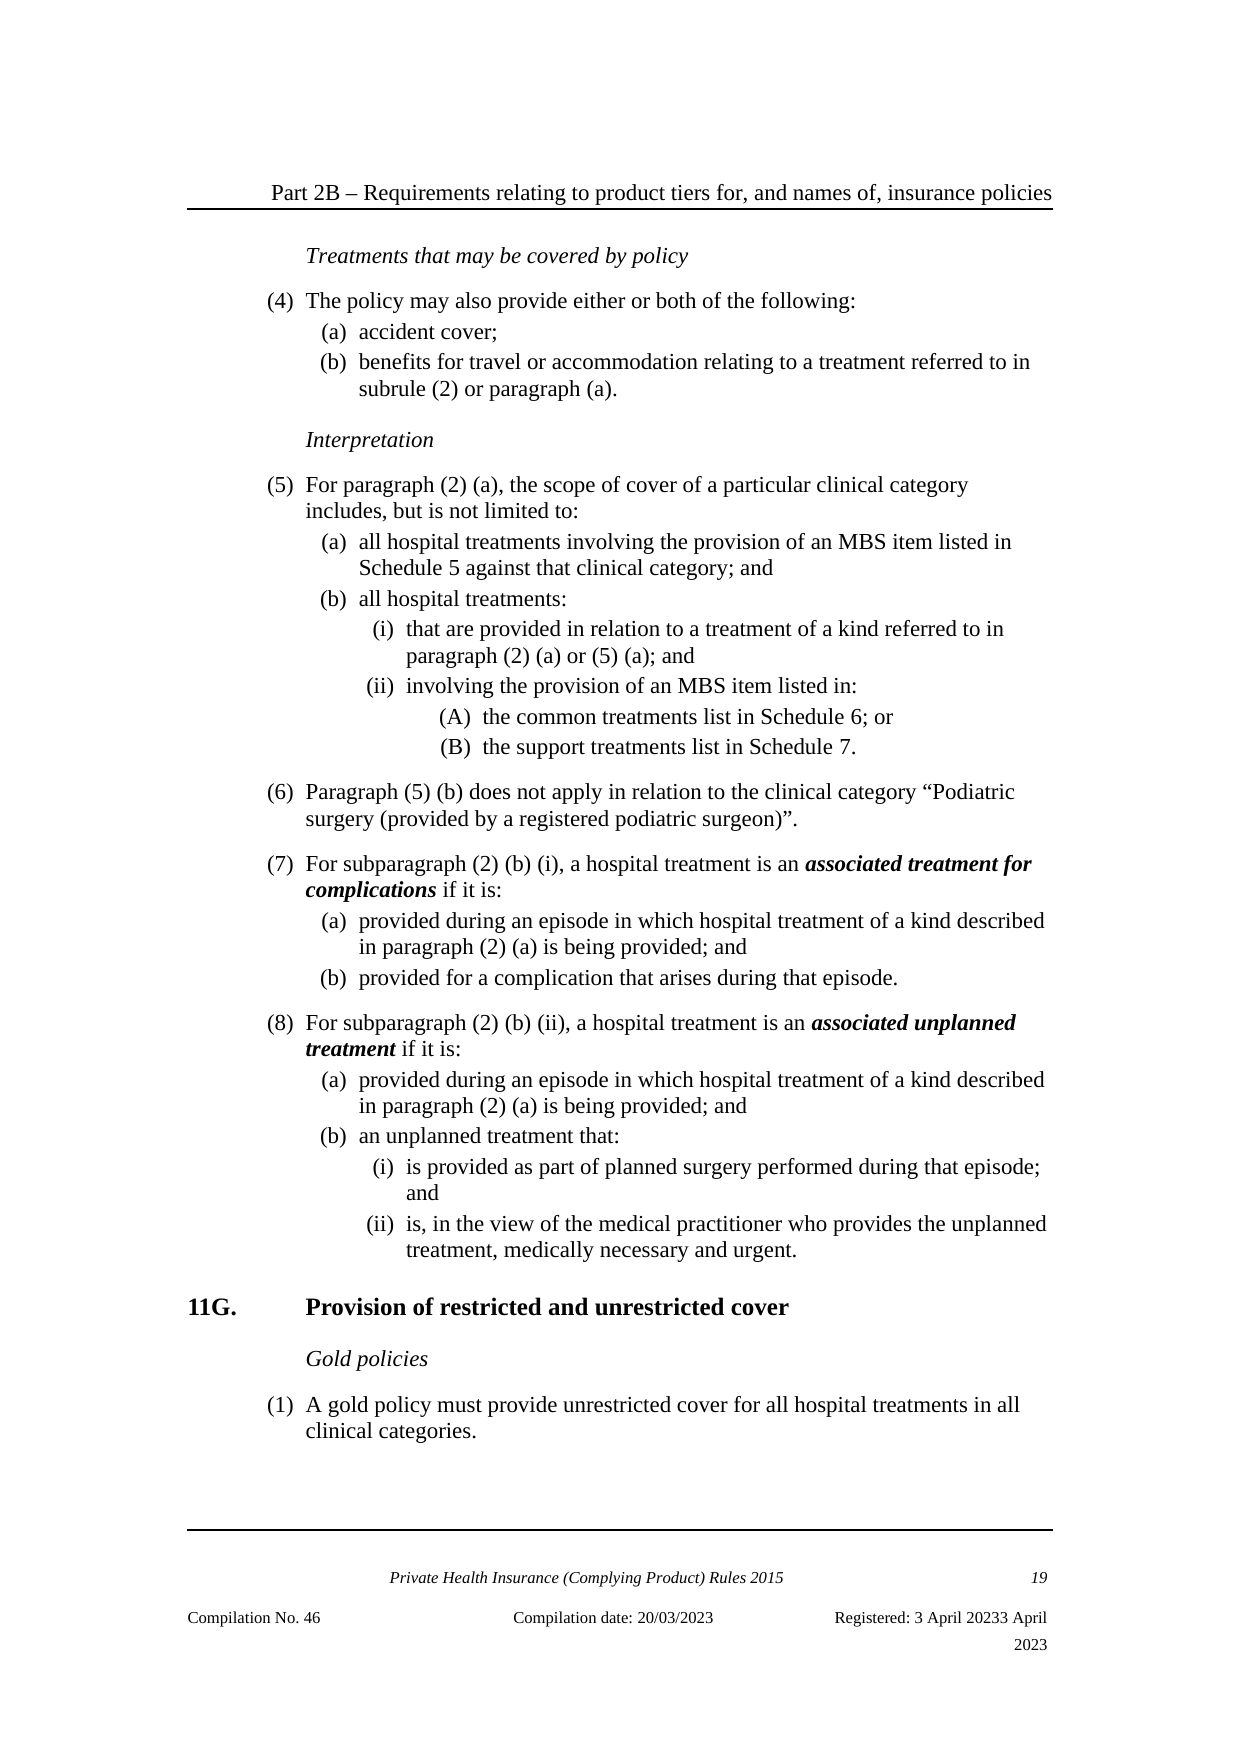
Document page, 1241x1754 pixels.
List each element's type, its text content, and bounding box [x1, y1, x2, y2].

text Gold policies [305, 1346, 1053, 1372]
text (a) all hospital treatments involving the provision of an MBS item listed in Schedule 5 against that clinical category; and [187, 528, 1053, 581]
text (i) that are provided in relation to a treatment of a kind referred to in paragraph (2) (a) or (5) (a); and [187, 615, 1053, 668]
text (4) The policy may also provide either or both of the following: [187, 287, 1053, 314]
text Interpretation [305, 426, 1053, 452]
text Treatments that may be covered by policy [305, 242, 1053, 268]
text (a) accident cover; [187, 318, 1053, 344]
text (b) an unplanned treatment that: [187, 1122, 1053, 1149]
text (6) Paragraph (5) (b) does not apply in relation to the clinical category “Podiatric surgery (provided by a registered podiatric surgeon)”. [187, 778, 1053, 831]
text (7) For subparagraph (2) (b) (i), a hospital treatment is an associated treatment for complications if it is: [187, 850, 1053, 903]
text (1) A gold policy must provide unrestricted cover for all hospital treatments in all clinical categories. [187, 1391, 1053, 1443]
text (b) provided for a complication that arises during that episode. [187, 964, 1053, 990]
text (ii) is, in the view of the medical practitioner who provides the unplanned treatment, medically necessary and urgent. [187, 1210, 1053, 1263]
text (b) benefits for travel or accommodation relating to a treatment referred to in subrule (2) or paragraph (a). [187, 348, 1053, 401]
text (i) is provided as part of planned surgery performed during that episode; and [187, 1153, 1053, 1206]
text (a) provided during an episode in which hospital treatment of a kind described in paragraph (2) (a) is being provided; and [187, 1066, 1053, 1118]
text (ii) involving the provision of an MBS item listed in: [187, 672, 1053, 699]
text 11G. Provision of restricted and unrestricted cover [187, 1292, 1053, 1321]
text (5) For paragraph (2) (a), the scope of cover of a particular clinical category includes, but is not limited to: [187, 471, 1053, 524]
text (B) the support treatments list in Schedule 7. [187, 733, 1053, 760]
text (8) For subparagraph (2) (b) (ii), a hospital treatment is an associated unplanned treatment if it is: [187, 1009, 1053, 1061]
text (b) all hospital treatments: [187, 585, 1053, 611]
text (a) provided during an episode in which hospital treatment of a kind described in paragraph (2) (a) is being provided; and [187, 907, 1053, 959]
text (A) the common treatments list in Schedule 6; or [187, 703, 1053, 729]
